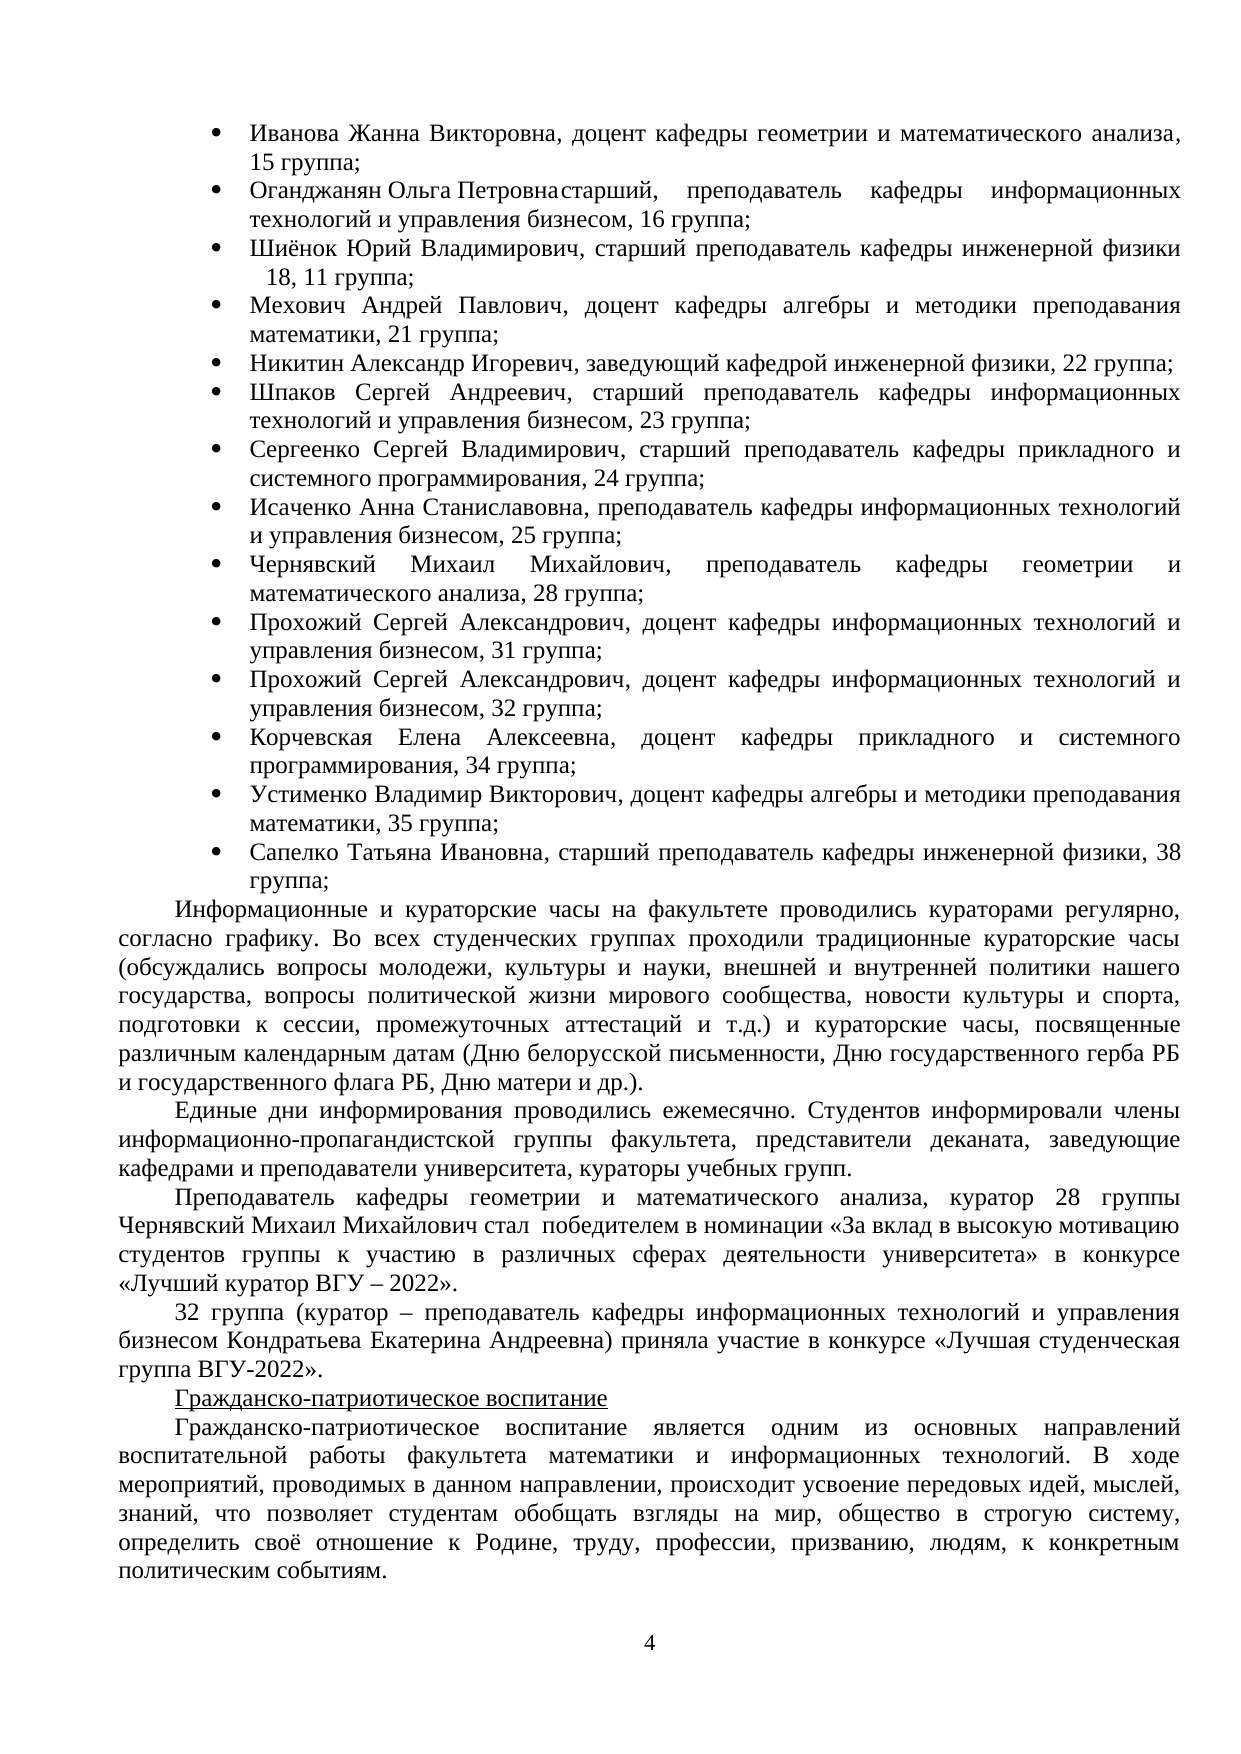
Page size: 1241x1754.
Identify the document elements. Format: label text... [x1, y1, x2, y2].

list Исаченко Анна Станиславовна, преподаватель кафедры информационных технологий и управления бизнесом, 25 группа; [212, 492, 1181, 549]
text Информационные и кураторские часы на факультете проводились кураторами регулярно, согласно графику. Во всех студенческих группах проходили традиционные кураторские часы (обсуждались вопросы молодежи, культуры и науки, внешней и внутренней политики нашего государства, вопросы политической жизни мирового сообщества, новости культуры и спорта, подготовки к сессии, промежуточных аттестаций и т.д.) и кураторские часы, посвященные различным календарным датам (Дню белорусской письменности, Дню государственного герба РБ и государственного флага РБ, Дню матери и др.). [118, 894, 1181, 1096]
list Прохожий Сергей Александрович, доцент кафедры информационных технологий и управления бизнесом, 31 группа; [212, 607, 1181, 664]
list Сергеенко Сергей Владимирович, старший преподаватель кафедры прикладного и системного программирования, 24 группа; [212, 434, 1181, 492]
list Корчевская Елена Алексеевна, доцент кафедры прикладного и системного программирования, 34 группа; [212, 722, 1181, 779]
text Гражданско-патриотическое воспитание [118, 1383, 1181, 1412]
list Чернявский Михаил Михайлович, преподаватель кафедры геометрии и математического анализа, 28 группа; [212, 549, 1181, 607]
text Гражданско-патриотическое воспитание является одним из основных направлений воспитательной работы факультета математики и информационных технологий. В ходе мероприятий, проводимых в данном направлении, происходит усвоение передовых идей, мыслей, знаний, что позволяет студентам обобщать взгляды на мир, общество в строгую систему, определить своё отношение к Родине, труду, профессии, призванию, людям, к конкретным политическим событиям. [118, 1412, 1181, 1584]
list Иванова Жанна Викторовна, доцент кафедры геометрии и математического анализа, 15 группа; [212, 118, 1181, 176]
list Шпаков Сергей Андреевич, старший преподаватель кафедры информационных технологий и управления бизнесом, 23 группа; [212, 377, 1181, 434]
list Устименко Владимир Викторович, доцент кафедры алгебры и методики преподавания математики, 35 группа; [212, 779, 1181, 837]
text Единые дни информирования проводились ежемесячно. Студентов информировали члены информационно-пропагандистской группы факультета, представители деканата, заведующие кафедрами и преподаватели университета, кураторы учебных групп. [118, 1096, 1181, 1182]
list Шиёнок Юрий Владимирович, старший преподаватель кафедры инженерной физики 18, 11 группа; [212, 233, 1181, 291]
list Мехович Андрей Павлович, доцент кафедры алгебры и методики преподавания математики, 21 группа; [212, 291, 1181, 348]
list Никитин Александр Игоревич, заведующий кафедрой инженерной физики, 22 группа; [212, 348, 1181, 377]
text 32 группа (куратор – преподаватель кафедры информационных технологий и управления бизнесом Кондратьева Екатерина Андреевна) приняла участие в конкурсе «Лучшая студенческая группа ВГУ-2022». [118, 1297, 1181, 1383]
list Оганджанян Ольга Петровна старший, преподаватель кафедры информационных технологий и управления бизнесом, 16 группа; [212, 176, 1181, 233]
list Сапелко Татьяна Ивановна, старший преподаватель кафедры инженерной физики, 38 группа; [212, 837, 1181, 894]
text Преподаватель кафедры геометрии и математического анализа, куратор 28 группы Чернявский Михаил Михайлович стал победителем в номинации «За вклад в высокую мотивацию студентов группы к участию в различных сферах деятельности университета» в конкурсе «Лучший куратор ВГУ – 2022». [118, 1182, 1181, 1297]
list Прохожий Сергей Александрович, доцент кафедры информационных технологий и управления бизнесом, 32 группа; [212, 664, 1181, 722]
